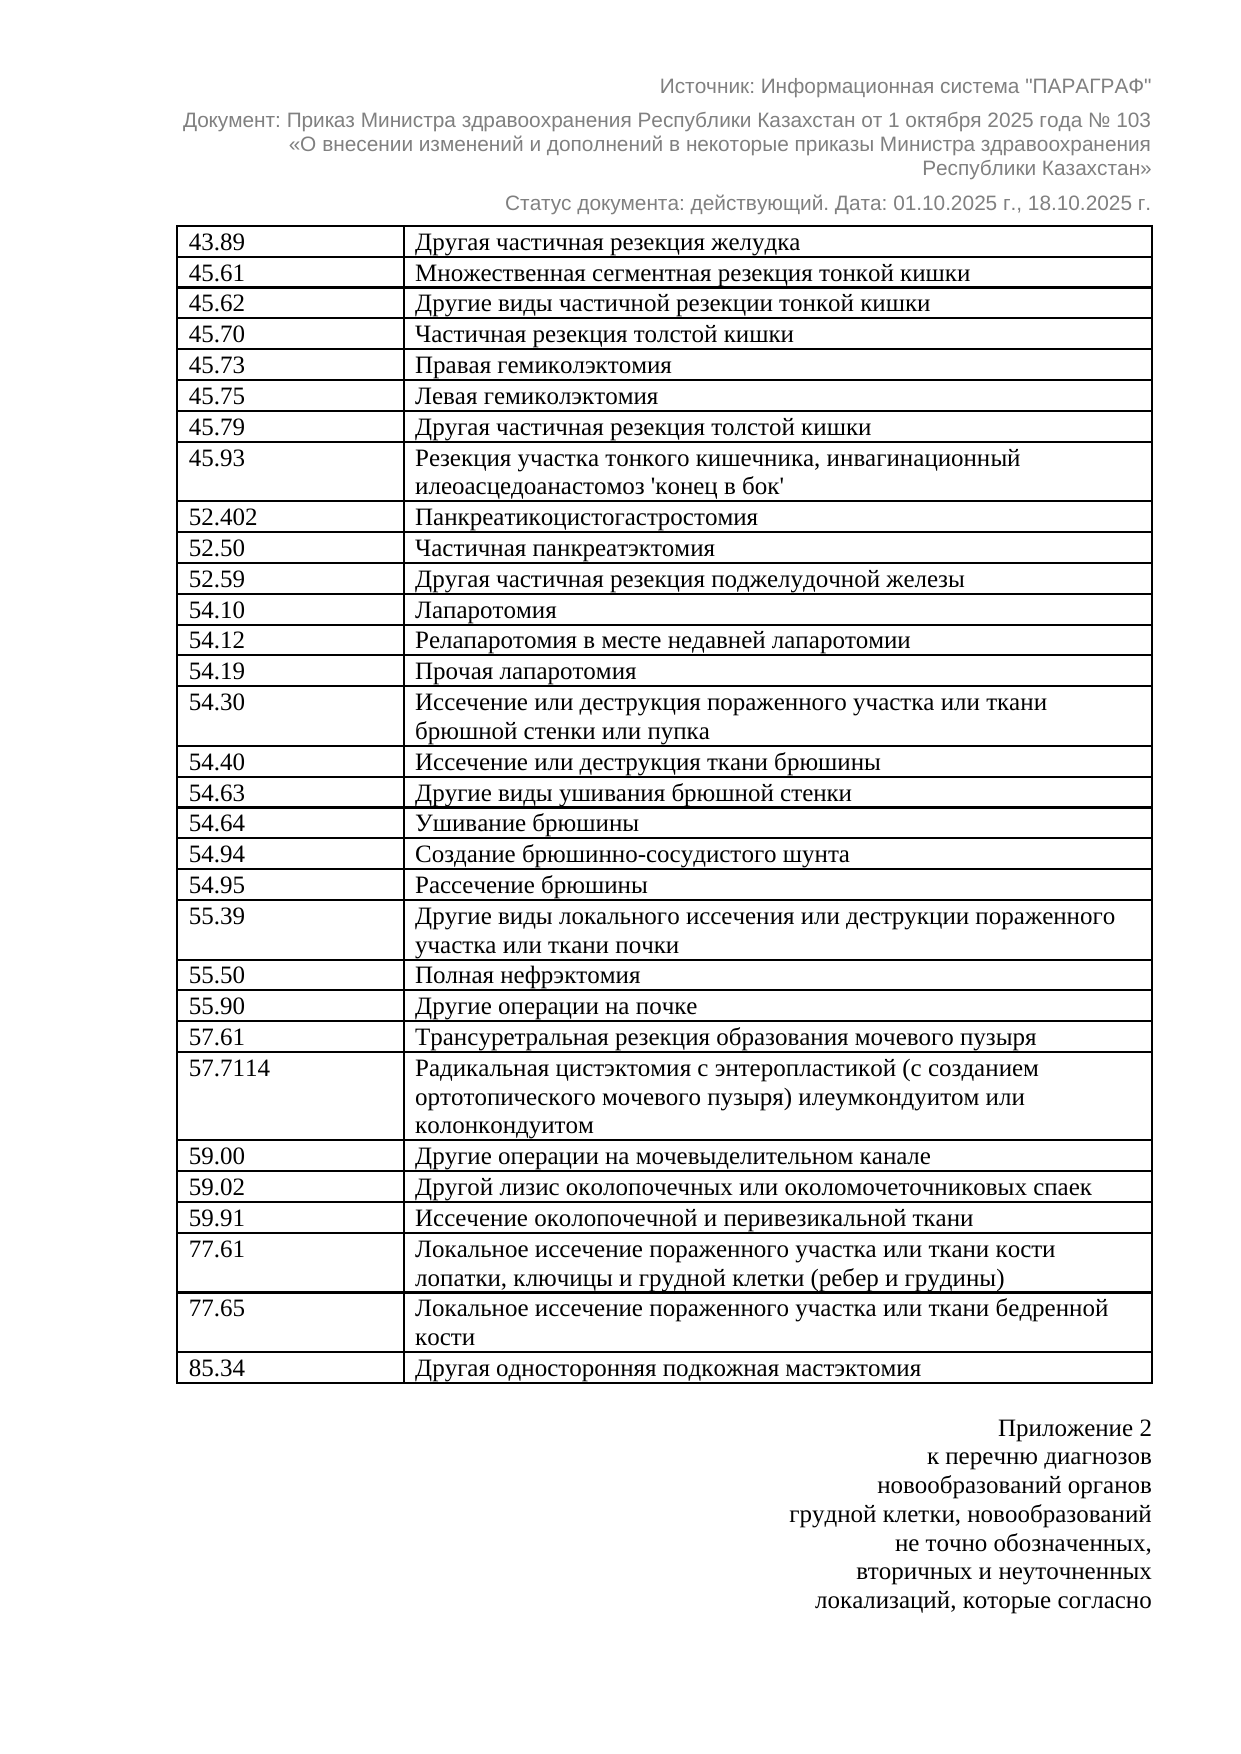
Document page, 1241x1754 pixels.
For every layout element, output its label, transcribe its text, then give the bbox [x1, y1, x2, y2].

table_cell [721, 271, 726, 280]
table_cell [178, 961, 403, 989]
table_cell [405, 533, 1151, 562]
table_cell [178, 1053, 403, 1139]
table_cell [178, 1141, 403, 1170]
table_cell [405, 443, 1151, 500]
text Приложение 2 [177, 1413, 1152, 1441]
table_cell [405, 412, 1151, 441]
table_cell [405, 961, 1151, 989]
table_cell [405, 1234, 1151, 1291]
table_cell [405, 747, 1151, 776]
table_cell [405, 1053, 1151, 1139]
text не точно обозначенных, [177, 1528, 1152, 1556]
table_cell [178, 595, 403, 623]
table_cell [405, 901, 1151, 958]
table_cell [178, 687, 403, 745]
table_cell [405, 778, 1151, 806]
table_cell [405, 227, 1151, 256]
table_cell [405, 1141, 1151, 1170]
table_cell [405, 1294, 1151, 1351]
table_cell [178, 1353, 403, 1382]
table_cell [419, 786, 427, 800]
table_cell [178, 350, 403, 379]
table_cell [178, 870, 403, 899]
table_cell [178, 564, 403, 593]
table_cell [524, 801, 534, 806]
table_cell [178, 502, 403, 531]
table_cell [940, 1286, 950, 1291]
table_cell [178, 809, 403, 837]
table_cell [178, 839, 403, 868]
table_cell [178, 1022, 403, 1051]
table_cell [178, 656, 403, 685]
text вторичных и неуточненных [177, 1556, 1152, 1585]
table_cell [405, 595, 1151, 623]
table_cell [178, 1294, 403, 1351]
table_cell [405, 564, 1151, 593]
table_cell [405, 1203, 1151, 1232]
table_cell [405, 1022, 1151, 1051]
text локализаций, которые согласно [177, 1585, 1152, 1614]
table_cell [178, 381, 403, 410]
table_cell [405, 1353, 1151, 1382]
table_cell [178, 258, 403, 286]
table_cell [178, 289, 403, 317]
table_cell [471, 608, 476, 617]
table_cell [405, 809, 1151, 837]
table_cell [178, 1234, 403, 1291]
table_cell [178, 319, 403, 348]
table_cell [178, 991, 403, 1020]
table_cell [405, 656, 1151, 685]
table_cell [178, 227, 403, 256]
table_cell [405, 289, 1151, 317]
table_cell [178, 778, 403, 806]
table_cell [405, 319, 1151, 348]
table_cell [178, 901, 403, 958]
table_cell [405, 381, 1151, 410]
text новообразований органов [177, 1470, 1152, 1499]
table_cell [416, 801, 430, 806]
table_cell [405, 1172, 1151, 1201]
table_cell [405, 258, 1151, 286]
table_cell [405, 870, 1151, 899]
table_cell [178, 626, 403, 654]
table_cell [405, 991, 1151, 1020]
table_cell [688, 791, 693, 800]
text грудной клетки, новообразований [177, 1499, 1152, 1528]
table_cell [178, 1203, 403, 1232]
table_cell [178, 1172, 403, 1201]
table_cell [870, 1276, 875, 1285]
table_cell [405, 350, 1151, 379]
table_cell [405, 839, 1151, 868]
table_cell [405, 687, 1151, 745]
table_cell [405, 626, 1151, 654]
text к перечню диагнозов [177, 1441, 1152, 1470]
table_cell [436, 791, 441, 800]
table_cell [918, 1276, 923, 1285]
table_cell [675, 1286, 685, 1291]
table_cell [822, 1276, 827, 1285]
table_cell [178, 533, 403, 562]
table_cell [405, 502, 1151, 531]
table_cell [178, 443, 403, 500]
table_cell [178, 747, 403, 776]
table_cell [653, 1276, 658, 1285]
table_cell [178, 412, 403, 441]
